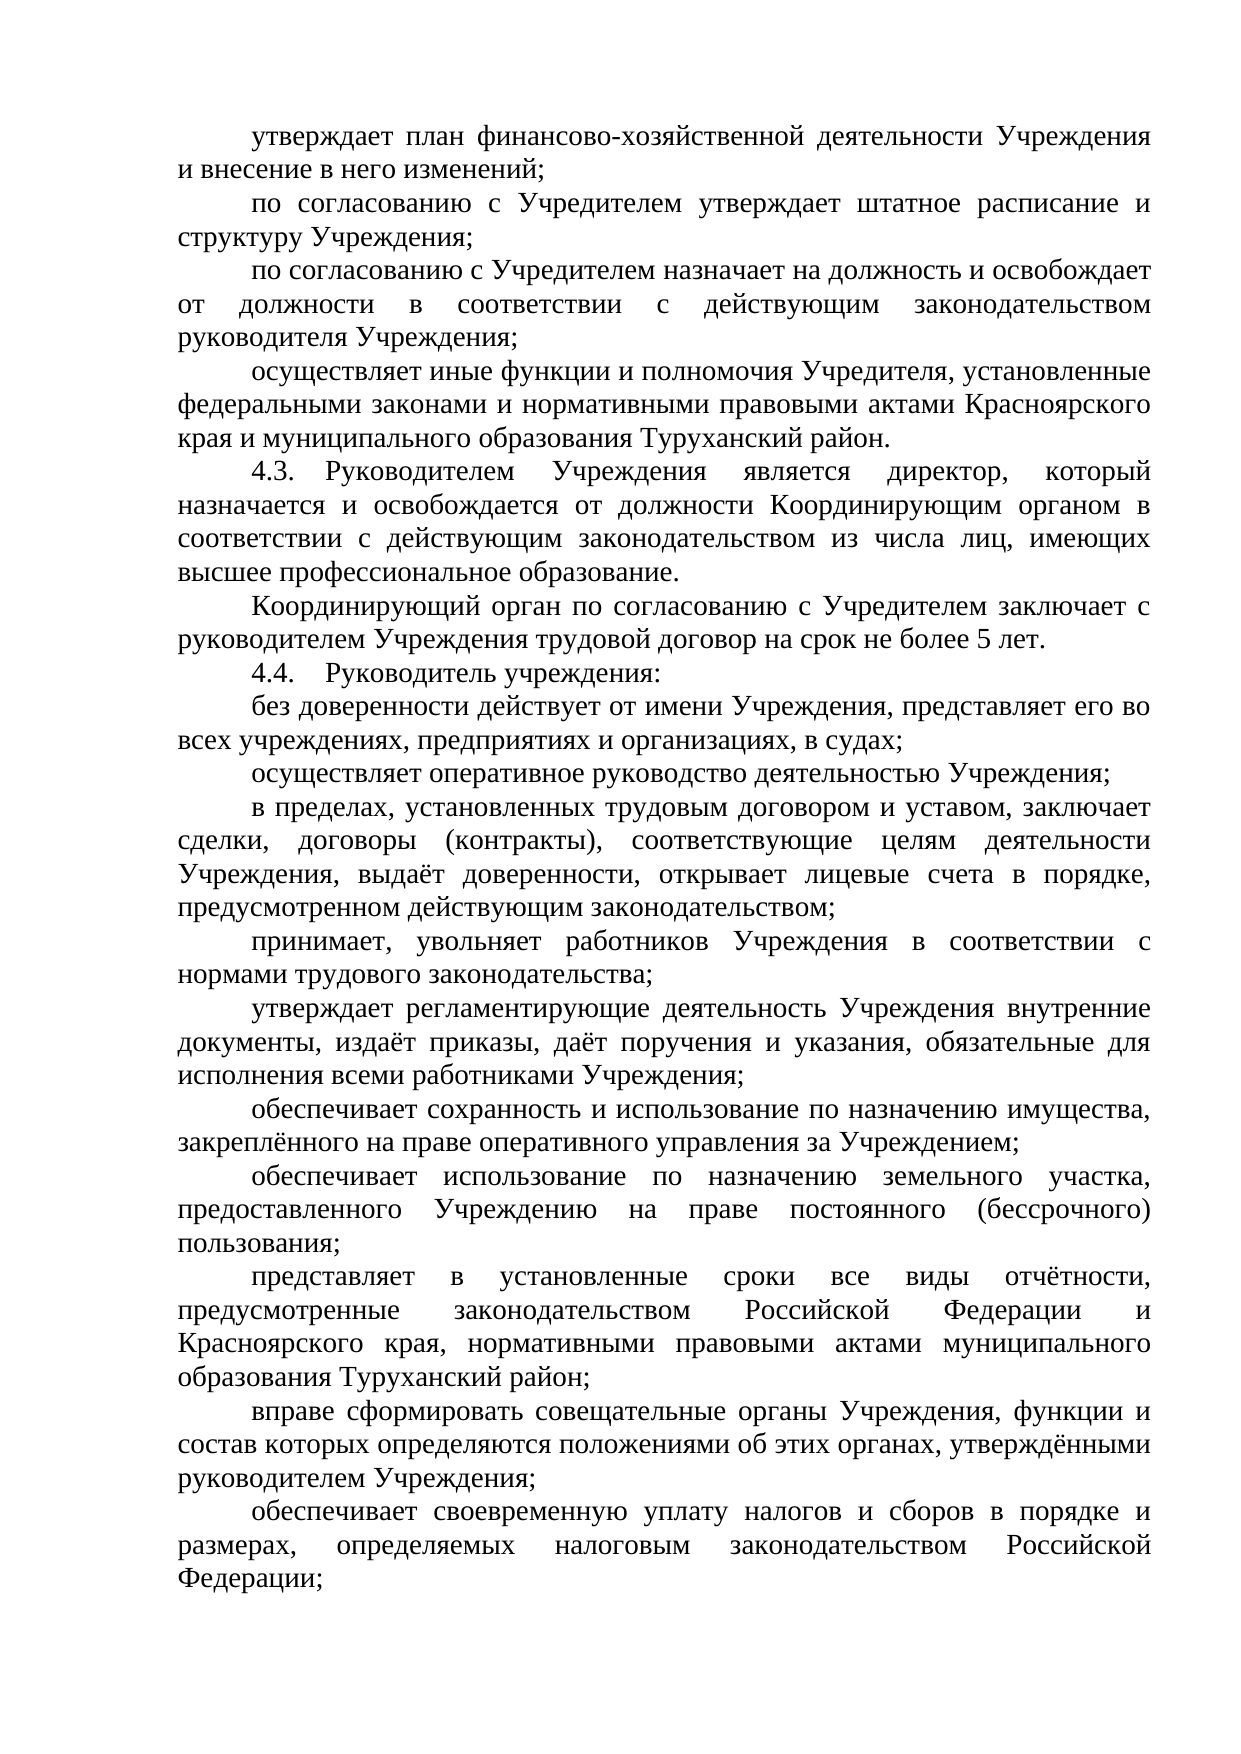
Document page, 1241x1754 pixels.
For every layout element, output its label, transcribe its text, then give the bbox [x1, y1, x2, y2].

text в пределах, установленных трудовым договором и уставом, заключает сделки, договоры (контракты), соответствующие целям деятельности Учреждения, выдаёт доверенности, открывает лицевые счета в порядке, предусмотренном действующим законодательством; [177, 789, 1152, 923]
text утверждает регламентирующие деятельность Учреждения внутренние документы, издаёт приказы, даёт поручения и указания, обязательные для исполнения всеми работниками Учреждения; [177, 990, 1152, 1091]
text обеспечивает использование по назначению земельного участка, предоставленного Учреждению на праве постоянного (бессрочного) пользования; [177, 1158, 1152, 1258]
list Руководитель учреждения: [177, 655, 1152, 688]
text представляет в установленные сроки все виды отчётности, предусмотренные законодательством Российской Федерации и Красноярского края, нормативными правовыми актами муниципального образования Туруханский район; [177, 1258, 1152, 1393]
text Координирующий орган по согласованию с Учредителем заключает с руководителем Учреждения трудовой договор на срок не более 5 лет. [177, 588, 1152, 655]
text по согласованию с Учредителем назначает на должность и освобождает от должности в соответствии с действующим законодательством руководителя Учреждения; [177, 252, 1152, 353]
text утверждает план финансово-хозяйственной деятельности Учреждения и внесение в него изменений; [177, 118, 1152, 185]
text осуществляет иные функции и полномочия Учредителя, установленные федеральными законами и нормативными правовыми актами Красноярского края и муниципального образования Туруханский район. [177, 353, 1152, 453]
text принимает, увольняет работников Учреждения в соответствии с нормами трудового законодательства; [177, 923, 1152, 990]
text осуществляет оперативное руководство деятельностью Учреждения; [177, 755, 1152, 789]
text обеспечивает своевременную уплату налогов и сборов в порядке и размерах, определяемых налоговым законодательством Российской Федерации; [177, 1493, 1152, 1594]
text по согласованию с Учредителем утверждает штатное расписание и структуру Учреждения; [177, 185, 1152, 252]
text вправе сформировать совещательные органы Учреждения, функции и состав которых определяются положениями об этих органах, утверждёнными руководителем Учреждения; [177, 1393, 1152, 1493]
text без доверенности действует от имени Учреждения, представляет его во всех учреждениях, предприятиях и организациях, в судах; [177, 688, 1152, 755]
text обеспечивает сохранность и использование по назначению имущества, закреплённого на праве оперативного управления за Учреждением; [177, 1091, 1152, 1158]
list Руководителем Учреждения является директор, который назначается и освобождается от должности Координирующим органом в соответствии с действующим законодательством из числа лиц, имеющих высшее профессиональное образование. [177, 453, 1152, 588]
